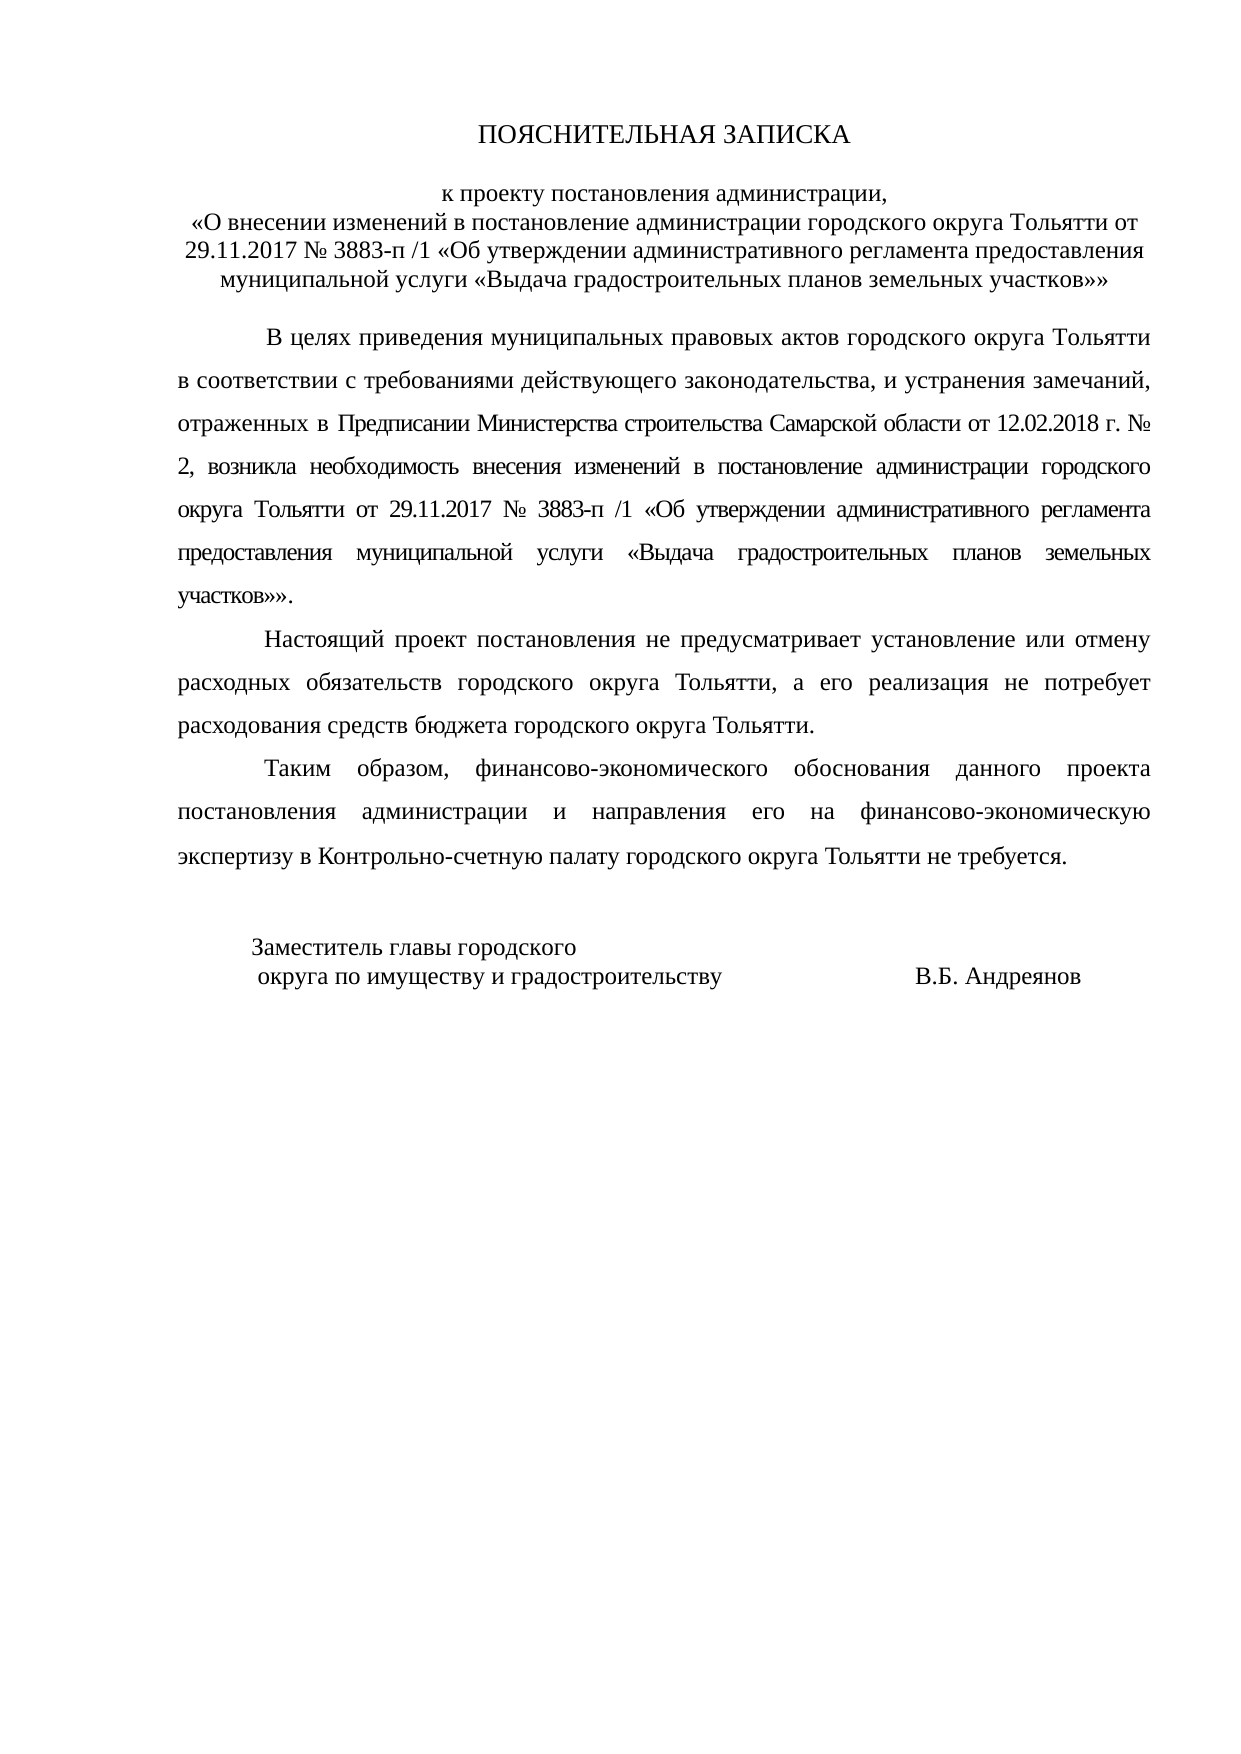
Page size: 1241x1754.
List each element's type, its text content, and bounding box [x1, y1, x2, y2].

text Настоящий проект постановления не предусматривает установление или отмену расходных обязательств городского округа Тольятти, а его реализация не потребует расходования средств бюджета городского округа Тольятти. [177, 624, 1152, 739]
text Таким образом, финансово-экономического обоснования данного проекта постановления администрации и направления его на финансово-экономическую экспертизу в Контрольно-счетную палату городского округа Тольятти не требуется. [177, 753, 1152, 871]
text В целях приведения муниципальных правовых актов городского округа Тольятти в соответствии с требованиями действующего законодательства, и устранения замечаний, отраженных в Предписании Министерства строительства Самарской области от 12.02.2018 г. № 2, возникла необходимость внесения изменений в постановление администрации городского округа Тольятти от 29.11.2017 № 3883-п /1 «Об утверждении административного регламента предоставления муниципальной услуги «Выдача градостроительных планов земельных участков»». [177, 322, 1152, 609]
text Заместитель главы городского [177, 932, 1152, 961]
text «О внесении изменений в постановление администрации городского округа Тольятти от 29.11.2017 № 3883-п /1 «Об утверждении административного регламента предоставления муниципальной услуги «Выдача градостроительных планов земельных участков»» [177, 207, 1152, 293]
text к проекту постановления администрации, [177, 178, 1152, 207]
text ПОЯСНИТЕЛЬНАЯ ЗАПИСКА [177, 118, 1152, 149]
text округа по имуществу и градостроительству В.Б. Андреянов [177, 961, 1152, 990]
